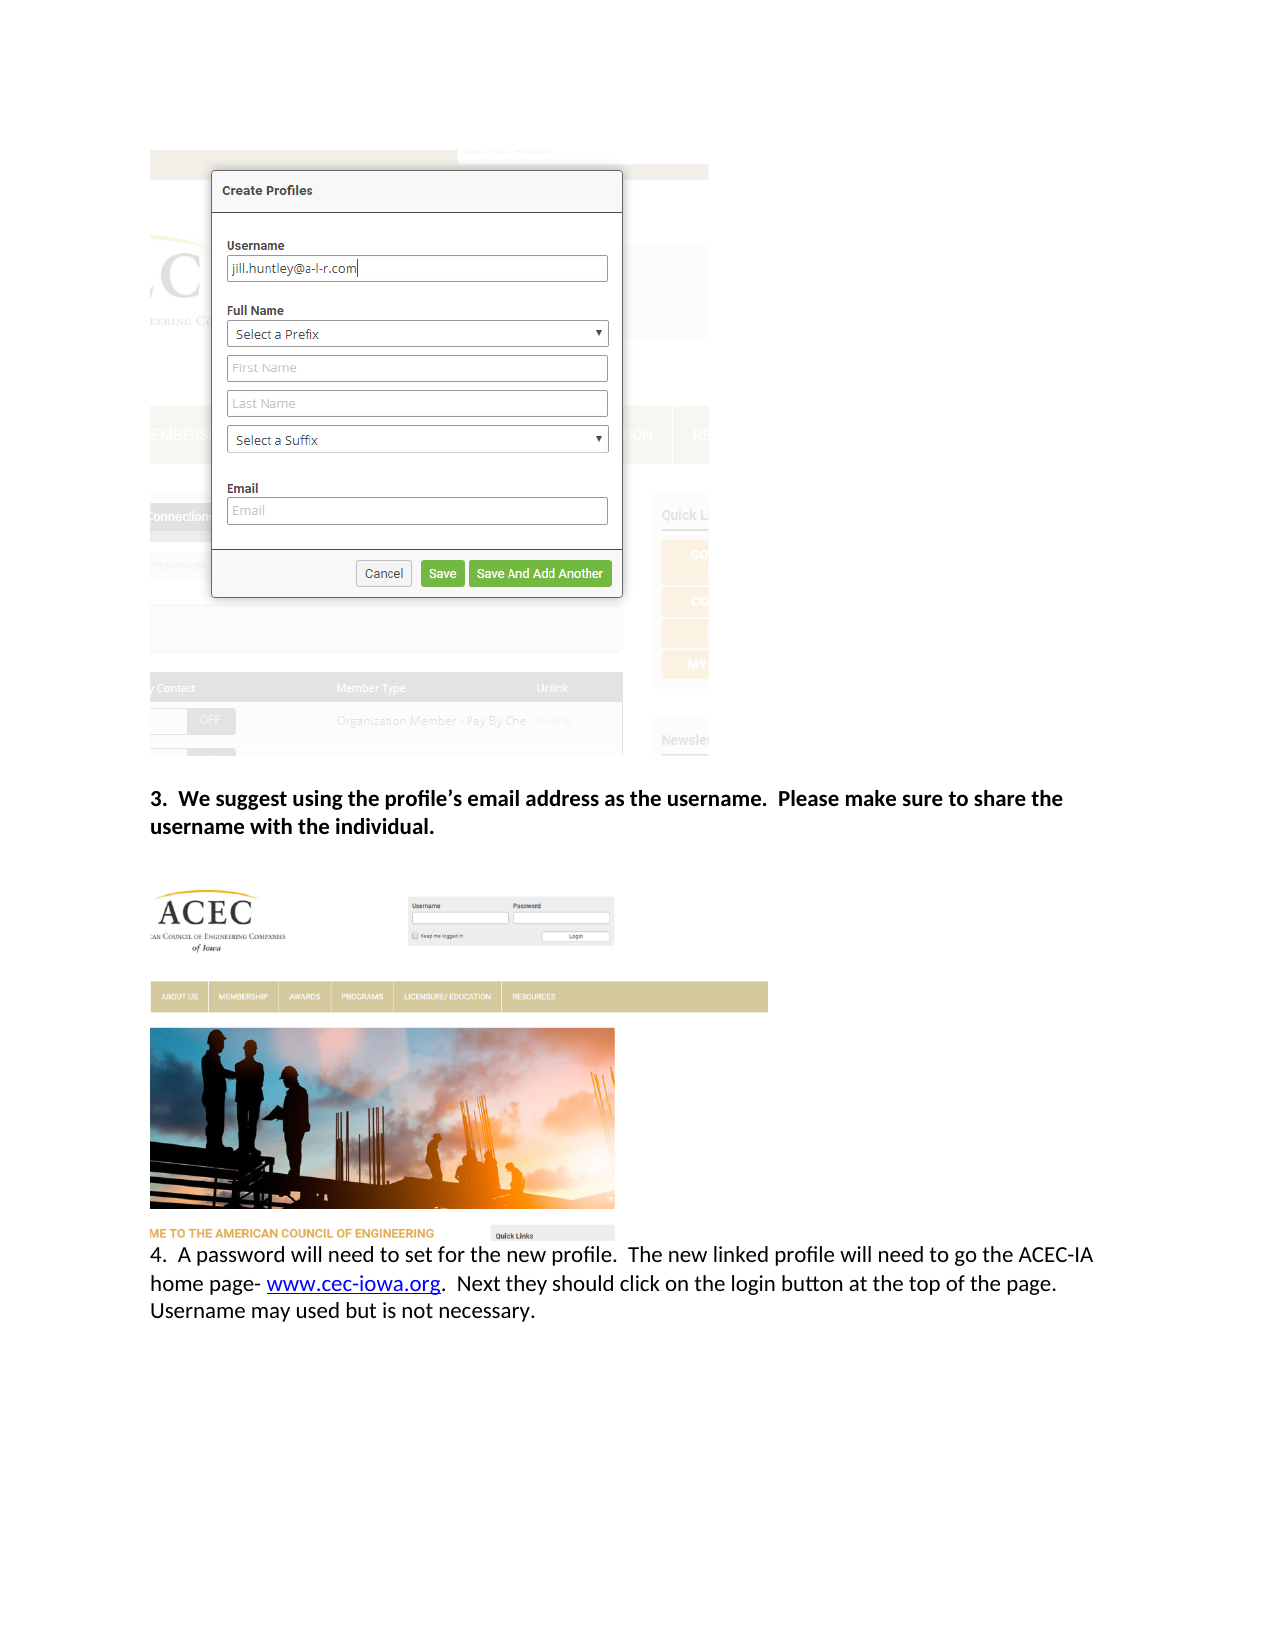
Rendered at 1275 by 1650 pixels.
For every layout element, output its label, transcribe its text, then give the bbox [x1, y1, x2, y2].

text 4. A password will need to set for the new profile. The new linked profile will need to go the ACEC-IA home page- www.cec-iowa.org. Next they should click on the login button at the top of the page. Username may used but is not necessary. [150, 1241, 1125, 1325]
picture [150, 868, 768, 1241]
text 3. We suggest using the profile’s email address as the username. Please make sure to share the username with the individual. [150, 784, 1125, 840]
picture [150, 150, 709, 756]
